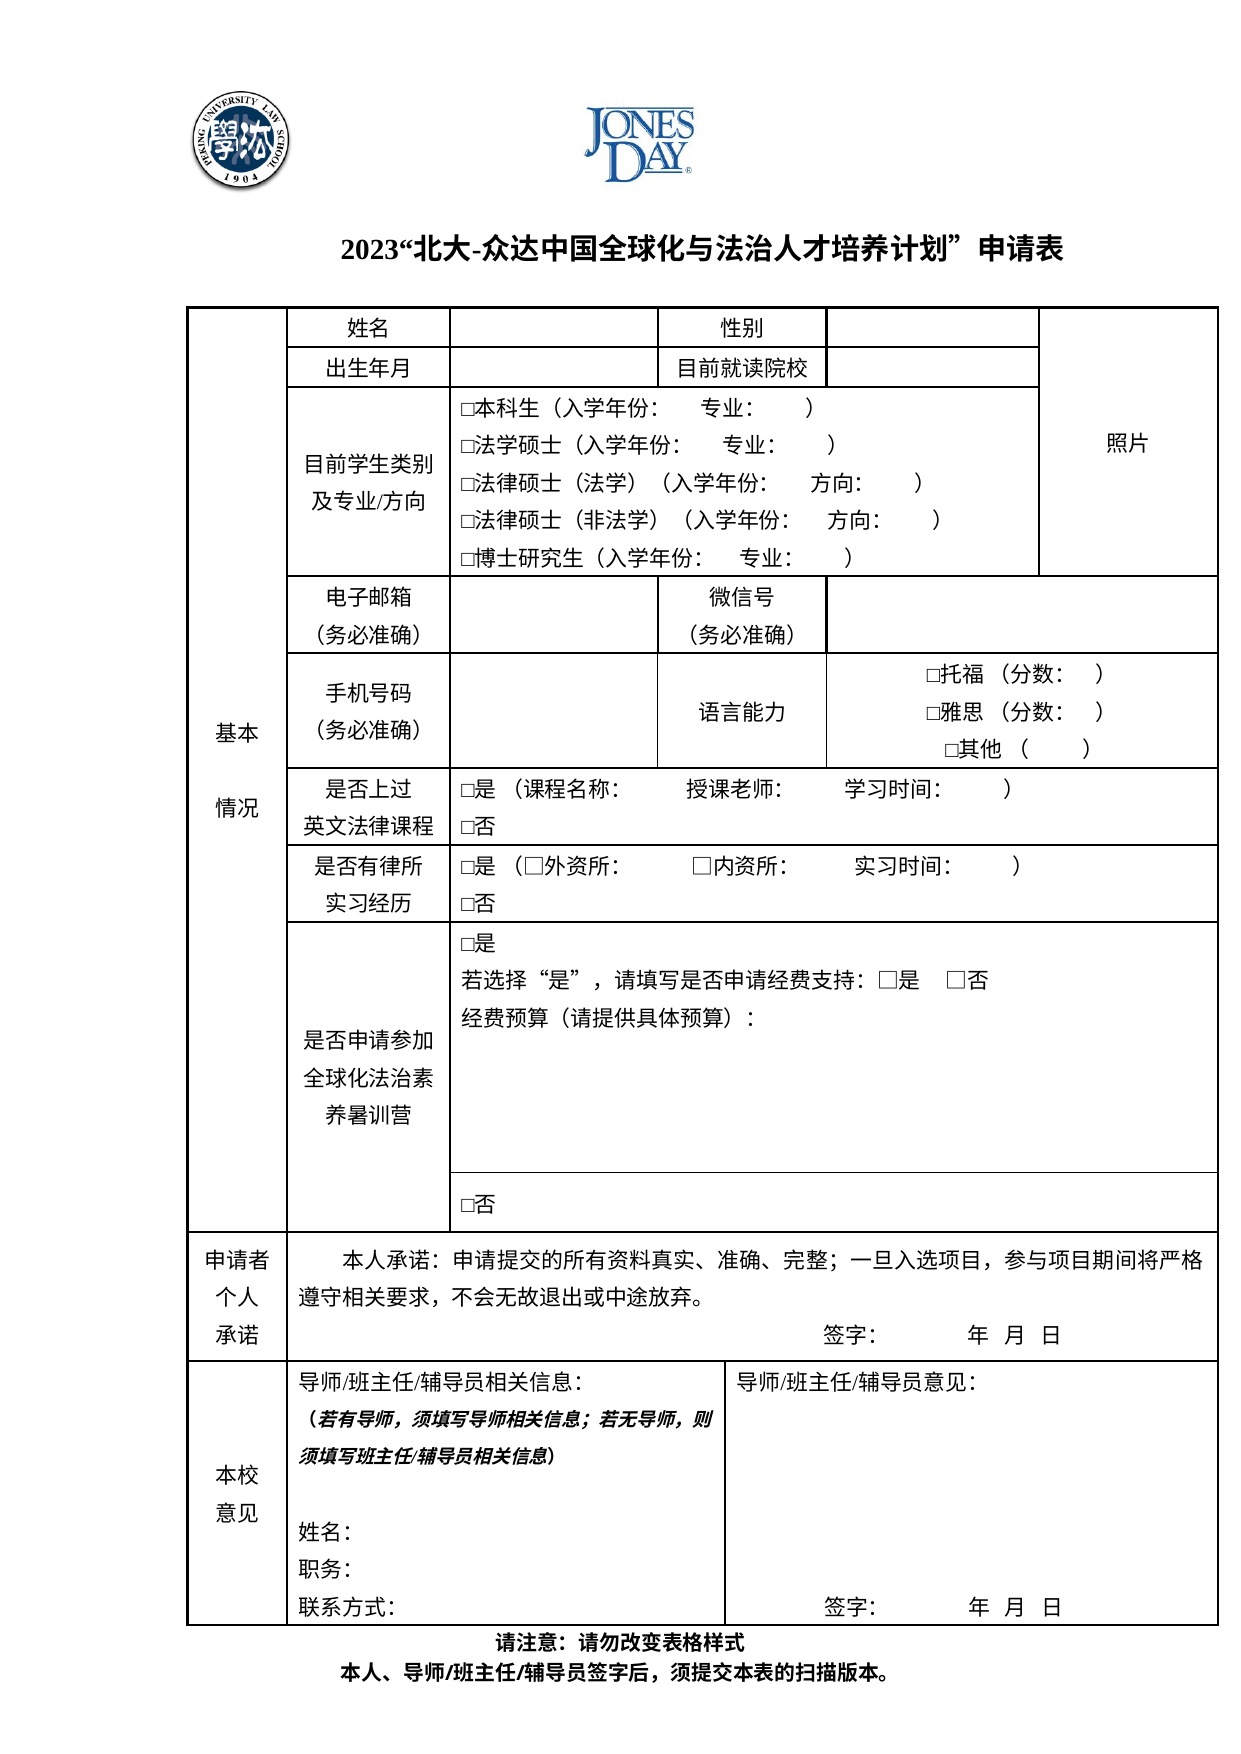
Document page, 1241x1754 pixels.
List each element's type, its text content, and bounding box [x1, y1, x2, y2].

table_cell [828, 348, 1038, 386]
table_cell □托福 （分数： ） □雅思 （分数： ） □其他 （ ） [827, 654, 1217, 767]
table_cell 导师/班主任/辅导员意见： 签字： 年 月 日 [726, 1362, 1217, 1624]
picture [187, 88, 294, 195]
table_cell □本科生（入学年份： 专业： ） □法学硕士（入学年份： 专业： ） □法律硕士（法学）（入学年份： 方向： ） □法律硕士（非法学）（入学年份： 方向： ） □博士研究生（入学年份： 专业： ） [451, 388, 1038, 575]
table_cell □否 [451, 1173, 1217, 1231]
table_cell [828, 309, 1038, 346]
text 请注意：请勿改变表格样式 [187, 1626, 1053, 1656]
table_cell 导师/班主任/辅导员相关信息： （若有导师，须填写导师相关信息；若无导师，则须填写班主任/辅导员相关信息） 姓名： 职务： 联系方式： [288, 1362, 724, 1624]
table_header 2023“北大-众达中国全球化与法治人才培养计划”申请表 [188, 210, 1218, 306]
table_cell 照片 [1040, 309, 1217, 575]
table_cell □是 若选择“是”，请填写是否申请经费支持：□是 □否 经费预算（请提供具体预算）： [451, 923, 1217, 1172]
table_cell 微信号 （务必准确） [659, 577, 825, 652]
table_cell 申请者个人 承诺 [189, 1233, 286, 1359]
text 本人、导师/班主任/辅导员签字后，须提交本表的扫描版本。 [187, 1656, 1053, 1687]
table_cell 本人承诺：申请提交的所有资料真实、准确、完整；一旦入选项目，参与项目期间将严格遵守相关要求，不会无故退出或中途放弃。 签字： 年 月 日 [288, 1233, 1217, 1359]
table_cell 语言能力 [658, 654, 826, 767]
table_cell 是否申请参加全球化法治素养暑训营 [288, 923, 449, 1231]
table_cell 电子邮箱 （务必准确） [288, 577, 449, 652]
table_cell 性别 [659, 309, 825, 346]
table_cell 基本 情况 [189, 309, 286, 1231]
table_cell □是 （课程名称： 授课老师： 学习时间： ） □否 [451, 769, 1217, 844]
table_cell 目前学生类别 及专业/方向 [288, 388, 449, 575]
table_cell [451, 348, 657, 386]
table_cell 目前就读院校 [659, 348, 825, 386]
table_cell 本校 意见 [189, 1362, 286, 1624]
table_cell 出生年月 [288, 348, 449, 386]
table_cell □是 （□外资所： □内资所： 实习时间： ） □否 [451, 846, 1217, 921]
table_cell [828, 577, 1217, 652]
table_cell [451, 577, 657, 652]
table_cell 是否有律所 实习经历 [288, 846, 449, 921]
table_cell [451, 654, 657, 767]
picture [570, 91, 709, 195]
table_cell [451, 309, 657, 346]
table_cell 手机号码 （务必准确） [288, 654, 449, 767]
table_cell 姓名 [288, 309, 449, 346]
table_cell 是否上过 英文法律课程 [288, 769, 449, 844]
